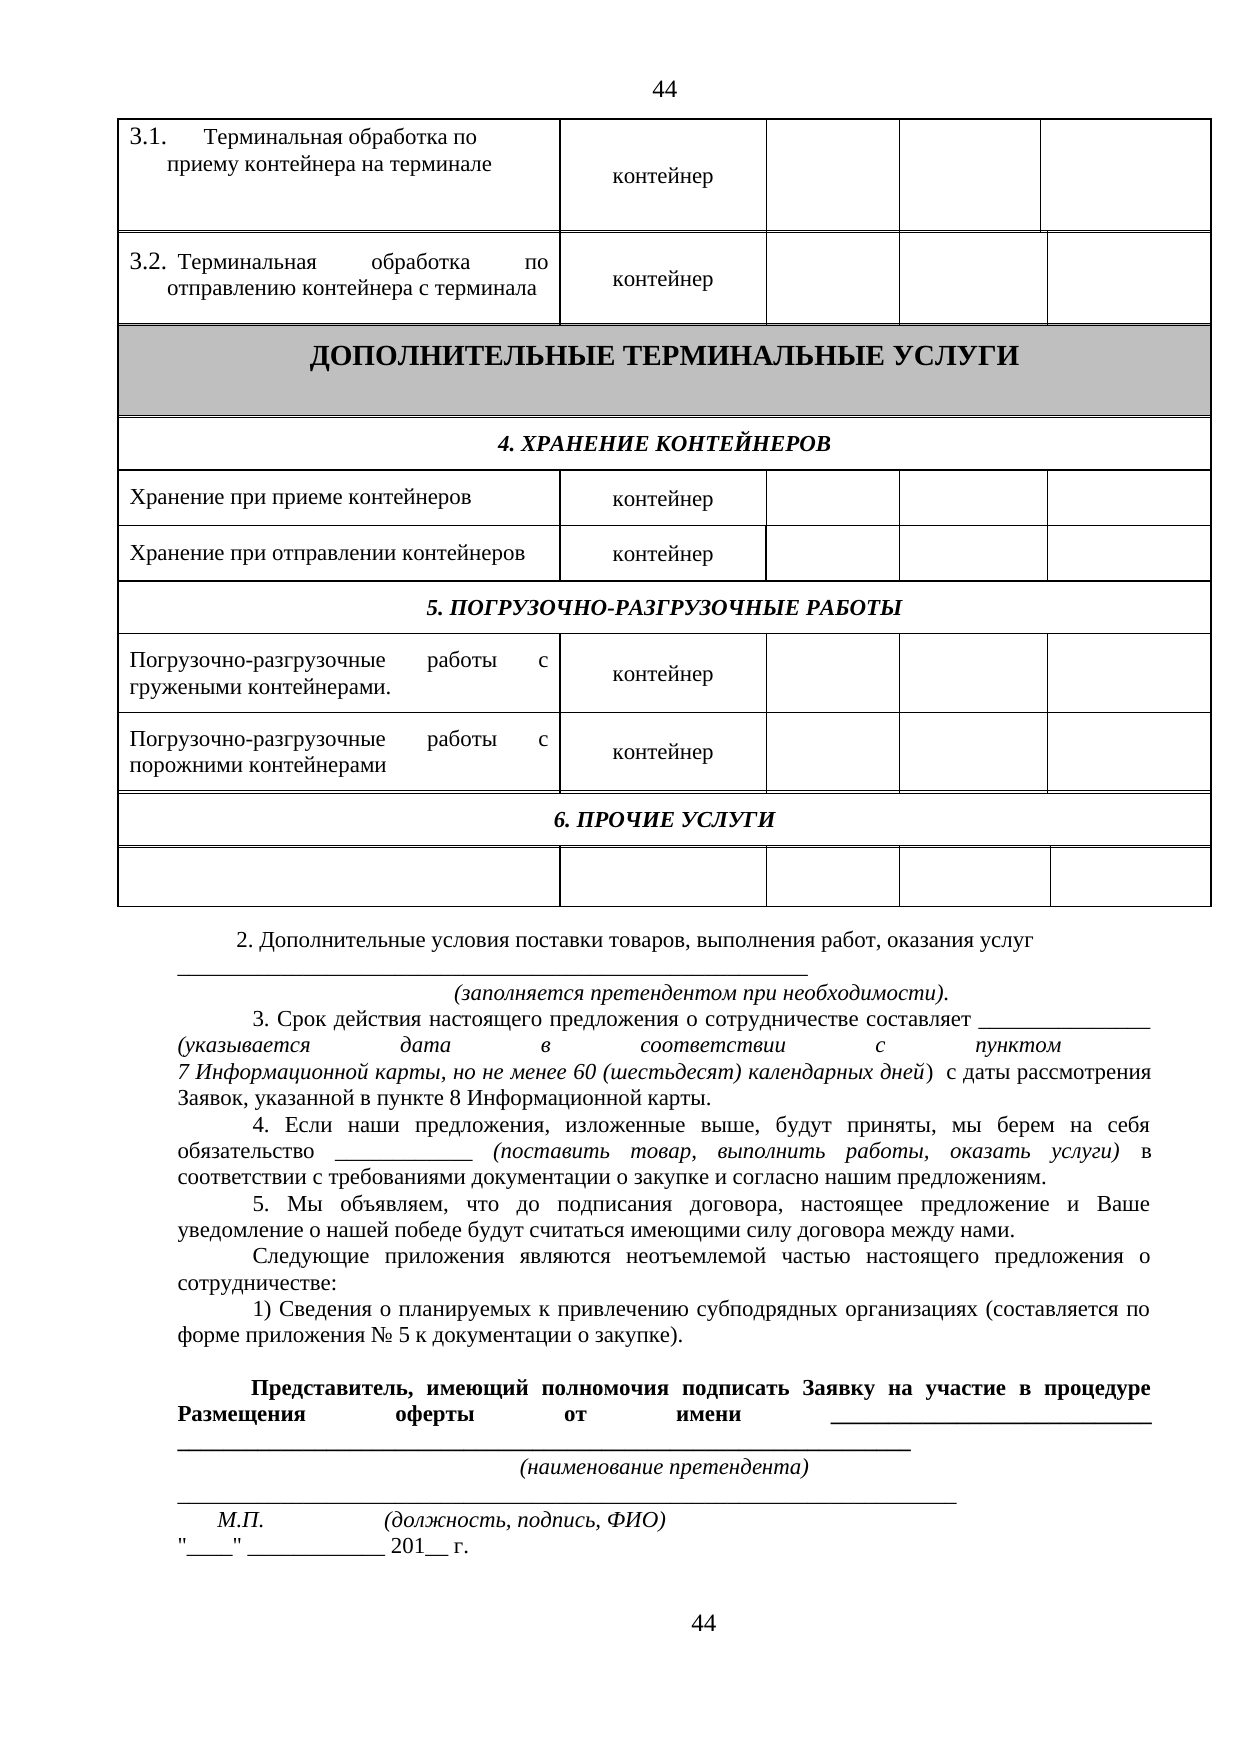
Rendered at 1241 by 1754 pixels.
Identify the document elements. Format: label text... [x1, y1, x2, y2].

table_cell [900, 233, 1047, 322]
text (заполняется претендентом при необходимости). [177, 979, 1152, 1005]
table_cell 6. ПРОЧИЕ УСЛУГИ [119, 794, 1210, 845]
table_cell [1048, 634, 1210, 712]
table_cell [900, 848, 1050, 906]
table_cell Погрузочно-разгрузочные работы с гружеными контейнерами. [119, 634, 559, 712]
table_cell [1048, 471, 1210, 525]
table_cell контейнер [561, 526, 765, 580]
table_cell контейнер [561, 713, 766, 790]
text 4. Если наши предложения, изложенные выше, будут приняты, мы берем на себя обязательство ____________ (поставить товар, выполнить работы, оказать услуги) в соответствии с требованиями документации о закупке и согласно нашим предложениям. [177, 1111, 1152, 1190]
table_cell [119, 120, 559, 230]
table_cell [561, 848, 766, 906]
text 5. Мы объявляем, что до подписания договора, настоящее предложение и Ваше уведомление о нашей победе будут считаться имеющими силу договора между нами. [177, 1190, 1152, 1242]
table_cell [1048, 233, 1210, 322]
table_cell 5. ПОГРУЗОЧНО-РАЗГРУЗОЧНЫЕ РАБОТЫ [119, 582, 1210, 633]
text 2. Дополнительные условия поставки товаров, выполнения работ, оказания услуг _______________________________________________________ [177, 926, 1152, 979]
table_cell [900, 526, 1047, 580]
table_cell контейнер [561, 120, 766, 230]
text 1) Сведения о планируемых к привлечению субподрядных организациях (составляется по форме приложения № 5 к документации о закупке). [177, 1295, 1152, 1348]
table_cell [900, 713, 1047, 790]
text ____________________________________________________________________ [177, 1479, 1152, 1506]
table_cell [767, 848, 899, 906]
table_cell [900, 471, 1047, 525]
table_cell [767, 233, 899, 322]
table_cell [1048, 526, 1210, 580]
text Представитель, имеющий полномочия подписать Заявку на участие в процедуре Размещения оферты от имени ____________________________ ________________________________________________________________ [177, 1374, 1152, 1453]
table_cell Дополнительные терминальные услуги [119, 326, 1210, 415]
text 3. Срок действия настоящего предложения о сотрудничестве составляет _______________ (указывается дата в соответствии с пунктом 7 Информационной карты, но не менее 60 (шестьдесят) календарных дней) с даты рассмотрения Заявок, указанной в пункте 8 Информационной карты. [177, 1005, 1152, 1111]
table_cell [900, 120, 1040, 230]
table_cell [767, 526, 899, 580]
text М.П. (должность, подпись, ФИО) [177, 1506, 1152, 1532]
table_cell [767, 634, 899, 712]
table_cell [767, 713, 899, 790]
table_cell [900, 634, 1047, 712]
table_cell [119, 848, 559, 906]
table_cell [1048, 713, 1210, 790]
table_cell 4. хранение контейнеров [119, 418, 1210, 469]
text Следующие приложения являются неотъемлемой частью настоящего предложения о сотрудничестве: [177, 1242, 1152, 1295]
table_cell Терминальная обработка по отправлению контейнера с терминала [119, 233, 559, 322]
table_cell контейнер [561, 233, 766, 322]
table_cell [1051, 848, 1210, 906]
table_cell Погрузочно-разгрузочные работы с порожними контейнерами [119, 713, 559, 790]
table_cell Хранение при отправлении контейнеров [119, 526, 559, 580]
table_cell контейнер [561, 471, 766, 525]
table_cell Хранение при приеме контейнеров [119, 471, 559, 525]
table_cell [1041, 120, 1210, 230]
text "____" ____________ 201__ г. [177, 1532, 1152, 1559]
table_cell контейнер [561, 634, 766, 712]
text (наименование претендента) [177, 1453, 1152, 1479]
table_cell [767, 471, 899, 525]
table_cell [767, 120, 899, 230]
